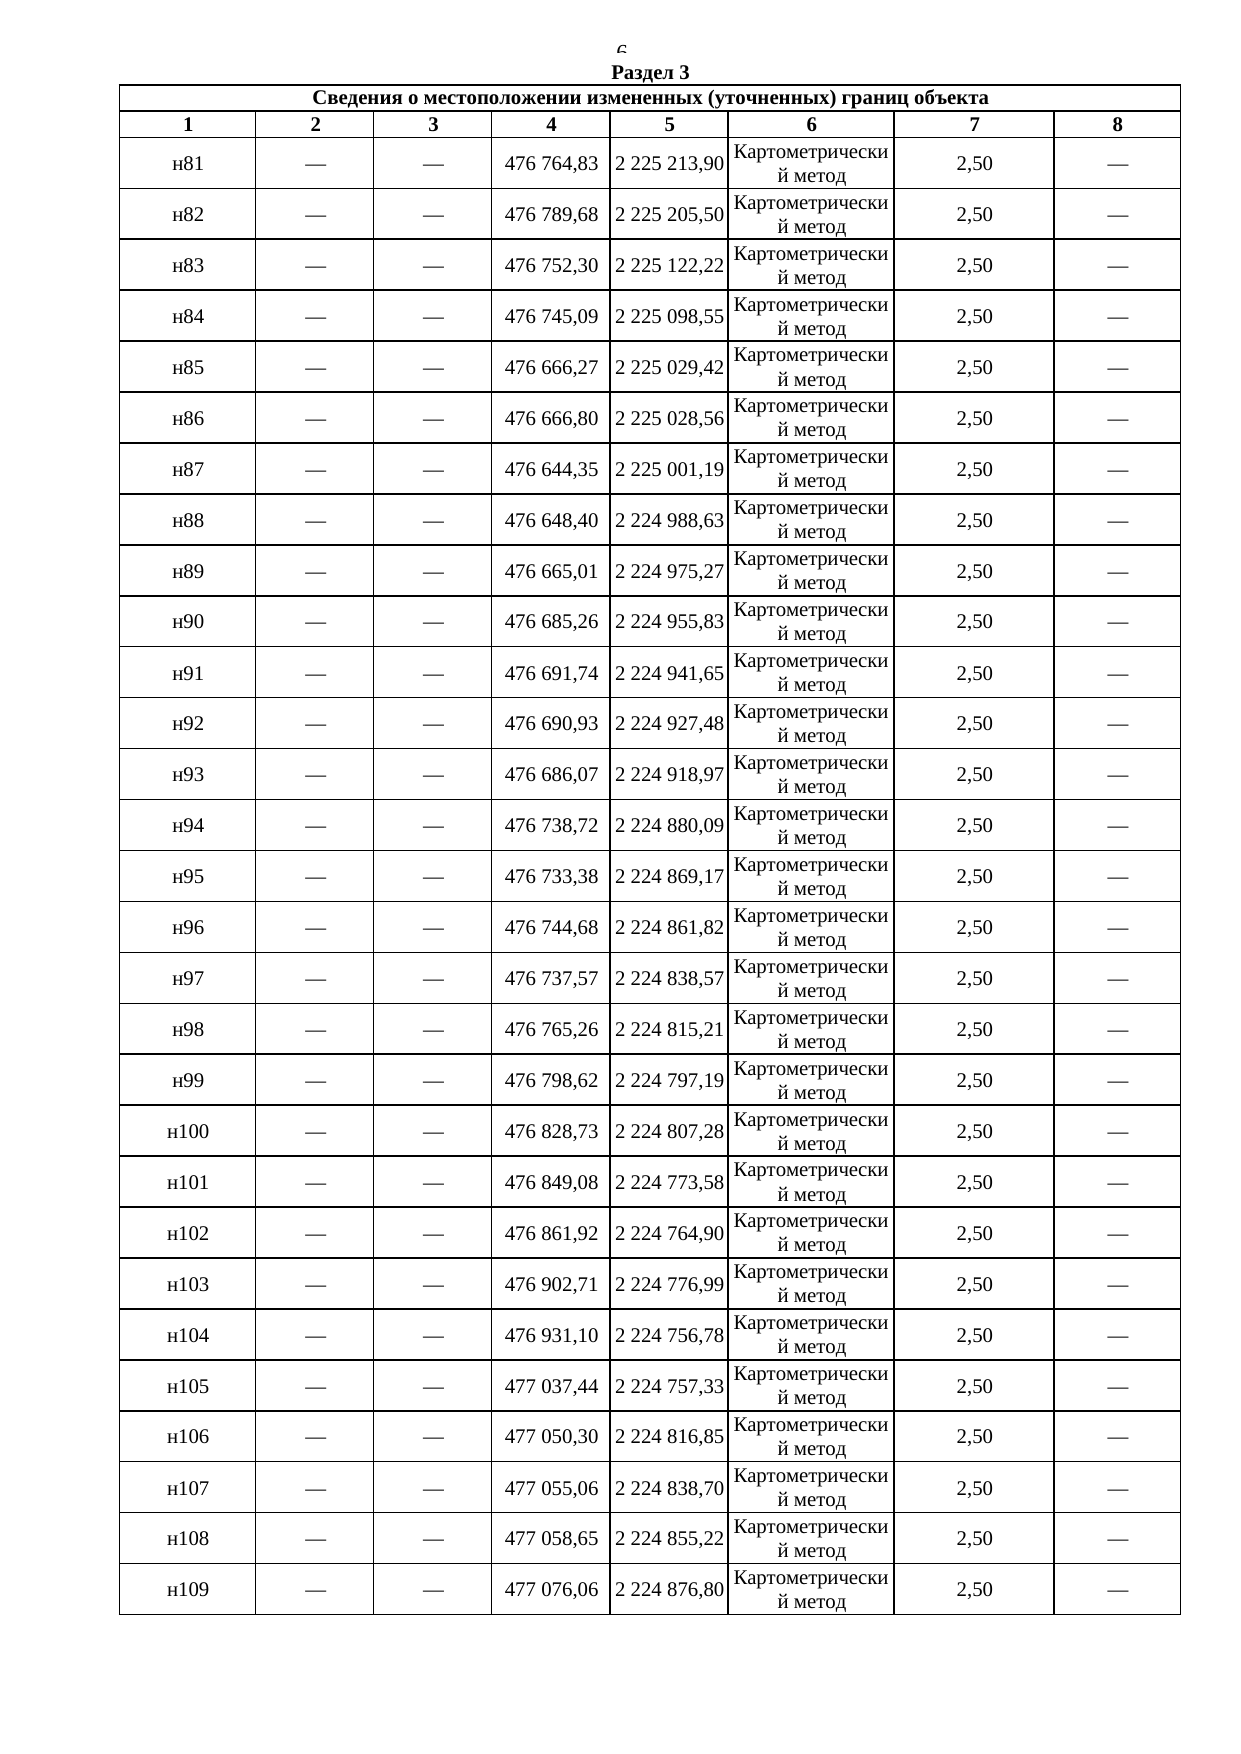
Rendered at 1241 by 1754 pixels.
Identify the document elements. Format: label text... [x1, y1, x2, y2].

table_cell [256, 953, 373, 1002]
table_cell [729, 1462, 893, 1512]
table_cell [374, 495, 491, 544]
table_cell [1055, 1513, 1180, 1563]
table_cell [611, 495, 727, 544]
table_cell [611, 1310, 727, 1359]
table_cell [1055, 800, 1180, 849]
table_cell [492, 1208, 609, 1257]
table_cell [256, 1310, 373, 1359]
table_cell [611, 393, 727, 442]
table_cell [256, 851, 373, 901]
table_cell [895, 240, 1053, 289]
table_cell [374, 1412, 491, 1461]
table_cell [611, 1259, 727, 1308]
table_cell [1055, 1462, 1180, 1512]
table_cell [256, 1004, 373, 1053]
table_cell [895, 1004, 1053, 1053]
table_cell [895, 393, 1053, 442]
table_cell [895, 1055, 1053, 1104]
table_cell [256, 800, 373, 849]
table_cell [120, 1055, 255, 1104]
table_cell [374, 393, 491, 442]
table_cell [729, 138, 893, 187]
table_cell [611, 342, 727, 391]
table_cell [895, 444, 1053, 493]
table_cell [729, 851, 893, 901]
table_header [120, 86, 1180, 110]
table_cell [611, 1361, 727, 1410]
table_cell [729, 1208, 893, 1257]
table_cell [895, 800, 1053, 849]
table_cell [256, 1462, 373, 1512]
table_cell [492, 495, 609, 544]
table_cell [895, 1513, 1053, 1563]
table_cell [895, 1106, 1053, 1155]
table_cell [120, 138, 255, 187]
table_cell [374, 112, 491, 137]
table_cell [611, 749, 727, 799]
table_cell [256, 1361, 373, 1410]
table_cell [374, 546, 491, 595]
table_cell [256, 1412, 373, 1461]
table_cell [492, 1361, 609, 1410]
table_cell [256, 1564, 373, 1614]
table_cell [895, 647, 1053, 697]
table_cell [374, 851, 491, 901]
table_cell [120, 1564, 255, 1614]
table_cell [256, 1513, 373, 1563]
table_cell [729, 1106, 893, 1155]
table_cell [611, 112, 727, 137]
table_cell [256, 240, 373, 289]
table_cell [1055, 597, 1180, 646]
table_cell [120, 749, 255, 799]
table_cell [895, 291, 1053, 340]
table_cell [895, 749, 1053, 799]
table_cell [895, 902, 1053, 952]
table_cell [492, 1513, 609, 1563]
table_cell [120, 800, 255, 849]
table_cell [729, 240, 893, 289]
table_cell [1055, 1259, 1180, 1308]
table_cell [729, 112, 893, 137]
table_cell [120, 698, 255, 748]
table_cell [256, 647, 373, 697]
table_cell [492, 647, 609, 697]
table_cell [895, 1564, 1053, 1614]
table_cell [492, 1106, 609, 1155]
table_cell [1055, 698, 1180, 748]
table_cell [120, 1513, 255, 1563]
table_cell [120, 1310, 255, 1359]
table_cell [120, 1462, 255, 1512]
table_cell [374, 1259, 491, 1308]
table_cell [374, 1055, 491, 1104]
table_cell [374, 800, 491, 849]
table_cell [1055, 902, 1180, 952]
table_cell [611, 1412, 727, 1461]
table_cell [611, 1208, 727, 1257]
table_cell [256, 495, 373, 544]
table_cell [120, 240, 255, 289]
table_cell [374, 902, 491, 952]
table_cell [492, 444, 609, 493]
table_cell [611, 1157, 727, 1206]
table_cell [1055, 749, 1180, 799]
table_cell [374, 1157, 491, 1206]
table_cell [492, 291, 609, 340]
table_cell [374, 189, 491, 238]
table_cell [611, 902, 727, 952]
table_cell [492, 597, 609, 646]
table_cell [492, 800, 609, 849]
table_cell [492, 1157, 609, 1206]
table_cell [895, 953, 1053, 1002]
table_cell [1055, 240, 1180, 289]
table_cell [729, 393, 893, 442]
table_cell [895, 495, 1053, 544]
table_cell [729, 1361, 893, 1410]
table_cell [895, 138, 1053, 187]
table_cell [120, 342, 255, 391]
text Раздел 3 [314, 60, 987, 84]
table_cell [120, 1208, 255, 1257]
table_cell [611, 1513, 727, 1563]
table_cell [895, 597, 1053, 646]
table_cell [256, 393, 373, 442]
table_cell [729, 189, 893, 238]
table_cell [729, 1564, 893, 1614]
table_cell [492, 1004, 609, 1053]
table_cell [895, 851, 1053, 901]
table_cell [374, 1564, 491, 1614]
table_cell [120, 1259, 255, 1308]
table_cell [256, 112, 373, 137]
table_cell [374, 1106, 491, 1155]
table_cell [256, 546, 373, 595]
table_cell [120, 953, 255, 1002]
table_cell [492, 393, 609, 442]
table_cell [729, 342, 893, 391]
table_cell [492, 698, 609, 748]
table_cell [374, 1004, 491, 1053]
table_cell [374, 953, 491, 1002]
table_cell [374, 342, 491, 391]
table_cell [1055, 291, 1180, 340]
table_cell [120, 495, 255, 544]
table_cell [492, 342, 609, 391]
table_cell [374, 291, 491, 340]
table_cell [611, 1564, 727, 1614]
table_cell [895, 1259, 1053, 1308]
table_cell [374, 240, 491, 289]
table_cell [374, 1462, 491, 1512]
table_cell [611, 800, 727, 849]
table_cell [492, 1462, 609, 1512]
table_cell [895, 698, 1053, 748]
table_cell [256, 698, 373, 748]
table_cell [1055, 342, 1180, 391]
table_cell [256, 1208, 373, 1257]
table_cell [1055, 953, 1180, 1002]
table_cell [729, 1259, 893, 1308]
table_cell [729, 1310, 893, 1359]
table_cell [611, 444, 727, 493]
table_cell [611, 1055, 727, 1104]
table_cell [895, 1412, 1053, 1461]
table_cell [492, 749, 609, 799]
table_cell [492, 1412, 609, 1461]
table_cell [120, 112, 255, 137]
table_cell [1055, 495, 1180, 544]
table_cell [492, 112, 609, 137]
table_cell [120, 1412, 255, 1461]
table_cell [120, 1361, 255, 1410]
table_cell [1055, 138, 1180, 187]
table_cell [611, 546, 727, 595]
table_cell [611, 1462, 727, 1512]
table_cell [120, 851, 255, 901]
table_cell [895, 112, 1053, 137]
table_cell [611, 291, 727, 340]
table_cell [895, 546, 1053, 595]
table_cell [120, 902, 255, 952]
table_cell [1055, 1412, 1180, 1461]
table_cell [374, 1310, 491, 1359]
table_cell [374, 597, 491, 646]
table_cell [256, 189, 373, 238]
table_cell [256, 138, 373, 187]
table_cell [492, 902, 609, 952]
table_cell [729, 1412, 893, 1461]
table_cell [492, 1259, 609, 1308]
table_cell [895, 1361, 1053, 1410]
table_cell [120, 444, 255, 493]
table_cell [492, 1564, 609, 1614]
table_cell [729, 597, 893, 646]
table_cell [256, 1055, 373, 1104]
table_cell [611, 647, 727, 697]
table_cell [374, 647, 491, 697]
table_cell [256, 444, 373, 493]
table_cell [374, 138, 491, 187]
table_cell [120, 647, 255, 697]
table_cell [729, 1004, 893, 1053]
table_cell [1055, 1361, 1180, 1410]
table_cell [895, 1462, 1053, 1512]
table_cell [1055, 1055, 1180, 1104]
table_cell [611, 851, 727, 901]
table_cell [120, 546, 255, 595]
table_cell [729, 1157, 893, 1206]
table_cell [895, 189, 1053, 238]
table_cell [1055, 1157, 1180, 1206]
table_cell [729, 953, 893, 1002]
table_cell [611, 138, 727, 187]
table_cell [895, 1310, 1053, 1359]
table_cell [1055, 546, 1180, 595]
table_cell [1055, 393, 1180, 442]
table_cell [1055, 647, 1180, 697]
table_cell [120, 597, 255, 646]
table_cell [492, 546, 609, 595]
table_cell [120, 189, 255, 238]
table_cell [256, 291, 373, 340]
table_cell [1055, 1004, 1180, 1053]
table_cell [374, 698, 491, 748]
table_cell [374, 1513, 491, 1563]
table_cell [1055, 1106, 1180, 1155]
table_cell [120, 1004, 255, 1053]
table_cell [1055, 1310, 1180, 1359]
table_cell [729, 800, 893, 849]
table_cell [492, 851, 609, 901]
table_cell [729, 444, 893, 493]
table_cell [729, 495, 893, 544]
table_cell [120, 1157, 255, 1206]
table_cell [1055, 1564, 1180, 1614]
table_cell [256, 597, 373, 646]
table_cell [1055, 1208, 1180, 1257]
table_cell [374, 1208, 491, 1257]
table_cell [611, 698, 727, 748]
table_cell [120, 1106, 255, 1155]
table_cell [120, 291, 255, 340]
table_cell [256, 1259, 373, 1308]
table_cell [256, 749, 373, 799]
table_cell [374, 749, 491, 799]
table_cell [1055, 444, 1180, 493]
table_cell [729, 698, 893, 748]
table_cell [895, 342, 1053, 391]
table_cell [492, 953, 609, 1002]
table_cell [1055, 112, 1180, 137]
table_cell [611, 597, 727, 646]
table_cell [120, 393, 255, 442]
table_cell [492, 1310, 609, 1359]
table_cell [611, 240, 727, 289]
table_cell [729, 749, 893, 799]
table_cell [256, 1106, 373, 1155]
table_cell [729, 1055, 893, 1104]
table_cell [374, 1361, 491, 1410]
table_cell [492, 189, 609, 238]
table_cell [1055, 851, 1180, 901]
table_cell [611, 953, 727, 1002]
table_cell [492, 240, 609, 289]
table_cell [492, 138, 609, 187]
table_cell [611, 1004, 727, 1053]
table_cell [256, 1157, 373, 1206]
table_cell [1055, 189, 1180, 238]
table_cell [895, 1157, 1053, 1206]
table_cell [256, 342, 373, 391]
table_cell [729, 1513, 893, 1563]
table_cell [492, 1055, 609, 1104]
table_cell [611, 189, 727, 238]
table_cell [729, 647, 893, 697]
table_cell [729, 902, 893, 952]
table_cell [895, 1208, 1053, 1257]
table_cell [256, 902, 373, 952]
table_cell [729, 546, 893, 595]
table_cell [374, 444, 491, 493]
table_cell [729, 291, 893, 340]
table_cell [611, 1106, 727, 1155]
